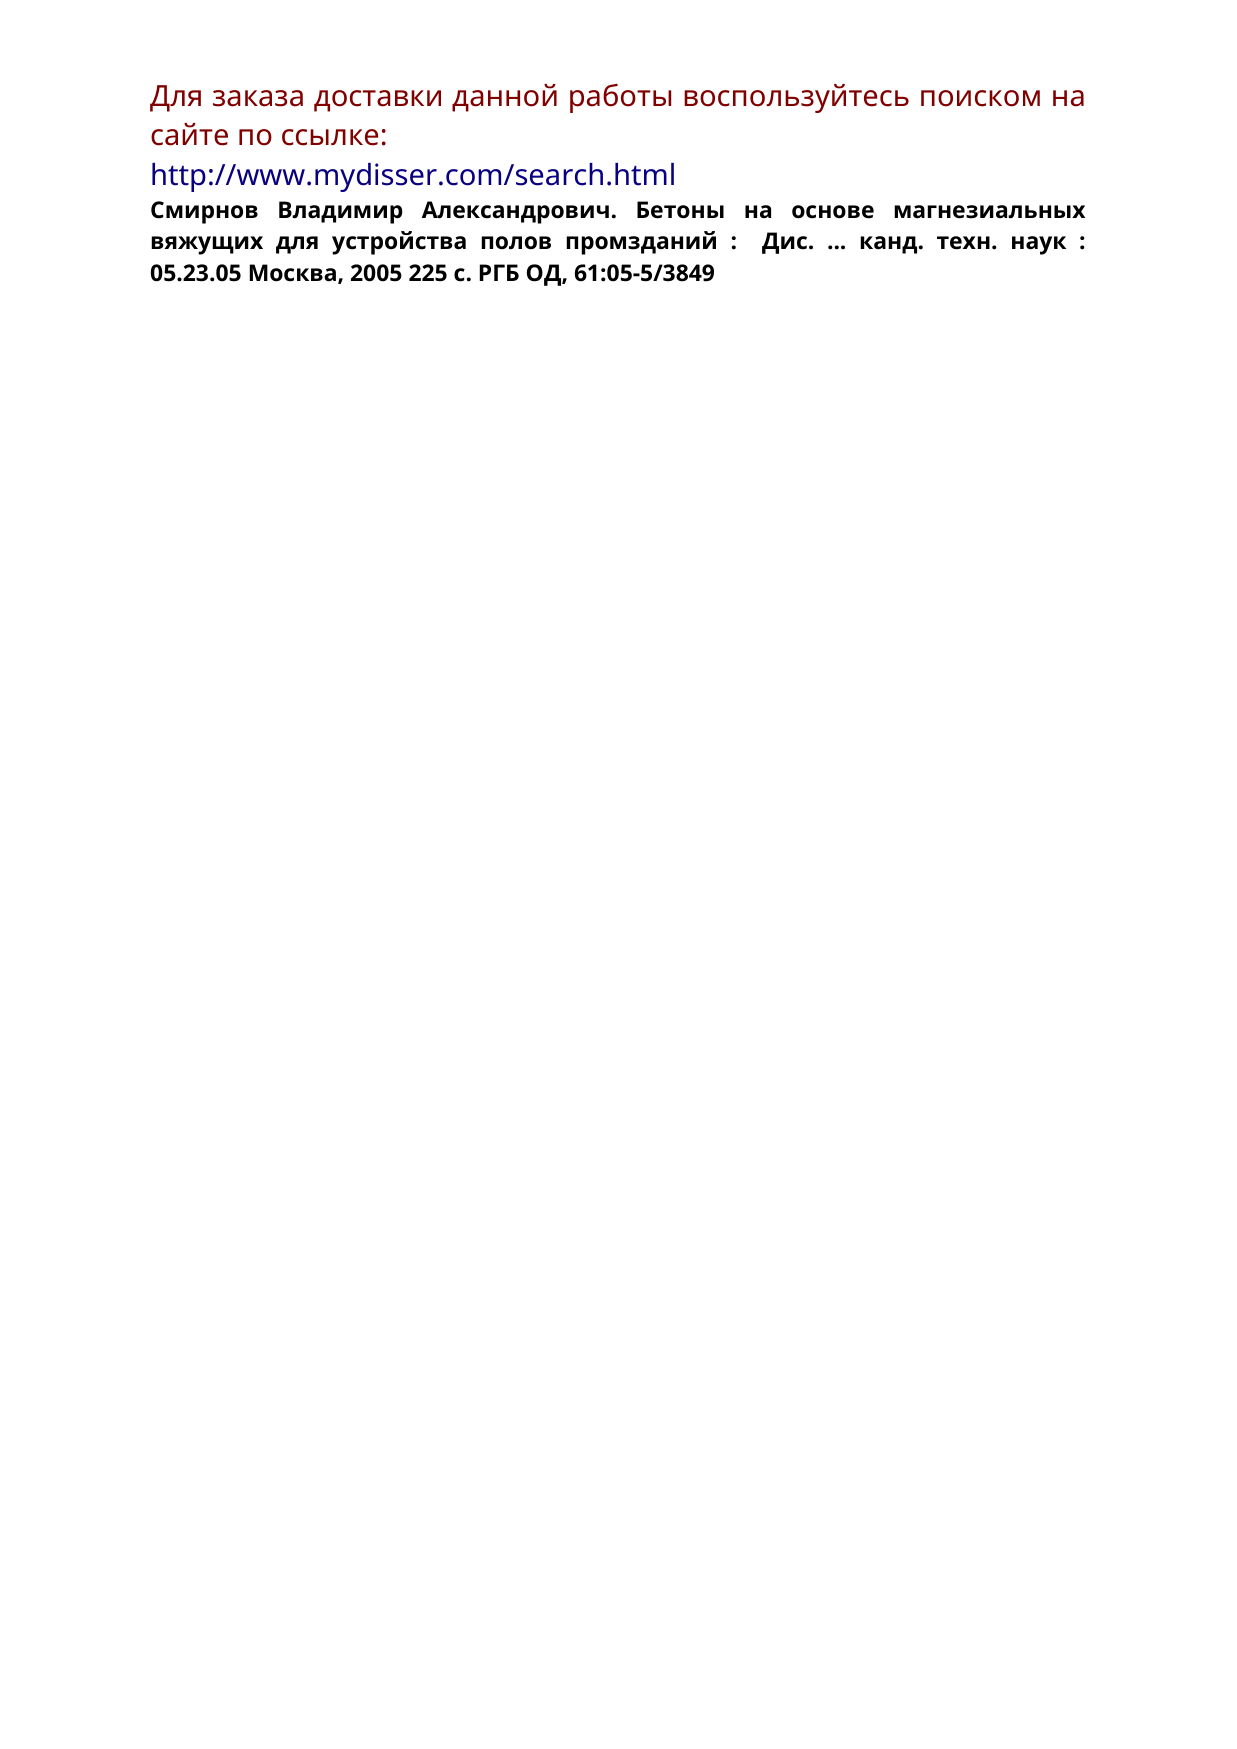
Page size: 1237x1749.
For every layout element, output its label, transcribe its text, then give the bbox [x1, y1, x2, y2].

text Смирнов Владимир Александрович. Бетоны на основе магнезиальных вяжущих для устройства полов промзданий : Дис. ... канд. техн. наук : 05.23.05 Москва, 2005 225 с. РГБ ОД, 61:05-5/3849 [150, 194, 1086, 288]
